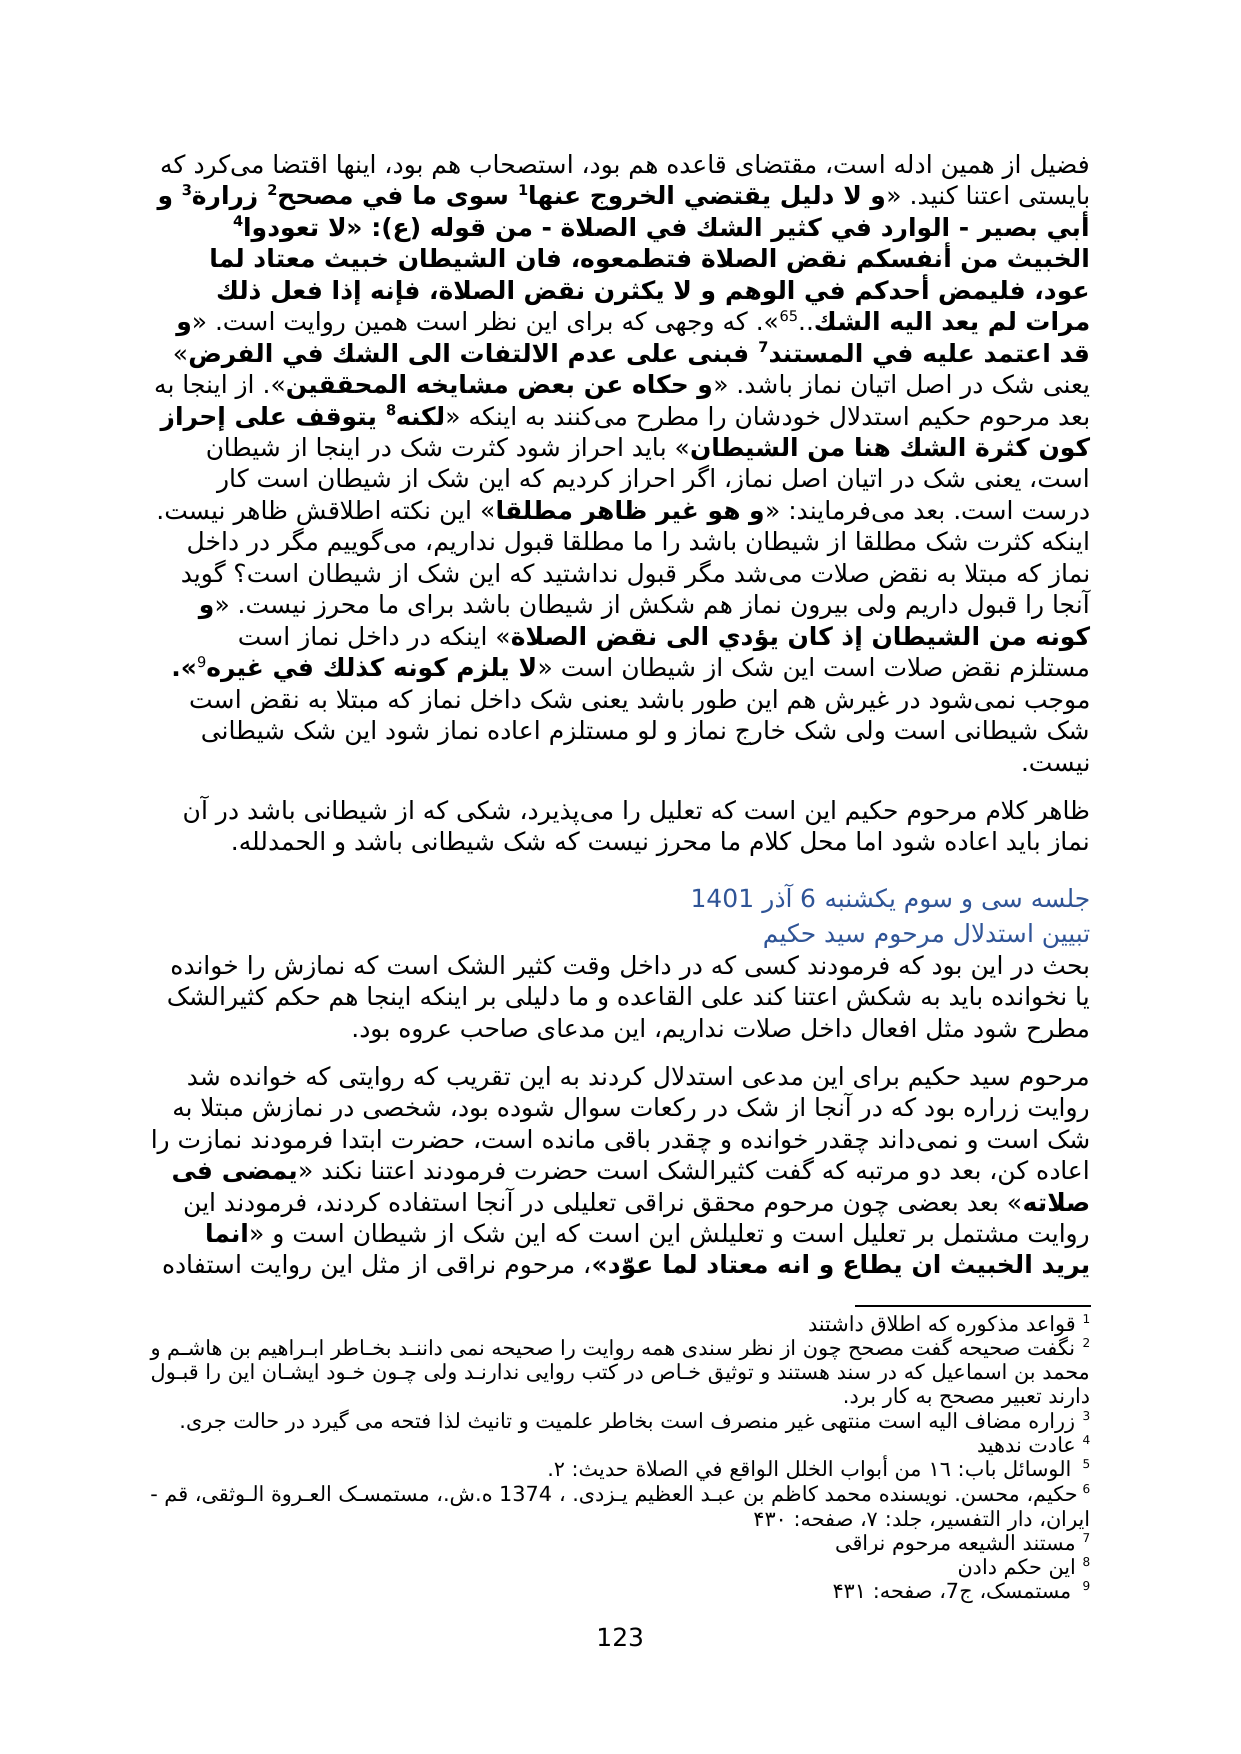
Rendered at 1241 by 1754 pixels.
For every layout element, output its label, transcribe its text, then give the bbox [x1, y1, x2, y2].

text بحث در این بود که فرمودند کسی که در داخل وقت کثیر الشک است که نمازش را خوانده یا نخوانده باید به شکش اعتنا کند علی القاعده و ما دلیلی بر اینکه اینجا هم حکم کثیرالشک مطرح شود مثل افعال داخل صلات نداریم، این مدعای صاحب عروه بود. [150, 951, 1090, 1043]
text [150, 1062, 1090, 1280]
text ظاهر کلام مرحوم حکیم این است که تعلیل را می‌پذیرد، شکی که از شیطانی باشد در آن نماز باید اعاده شود اما محل کلام ما محرز نیست که شک شیطانی باشد و الحمدلله. [150, 796, 1090, 856]
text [150, 150, 1090, 777]
subtitle جلسه سی و سوم یکشنبه 6 آذر 1401 [150, 884, 1090, 913]
subtitle تبیین استدلال مرحوم سید حکیم [150, 919, 1090, 948]
